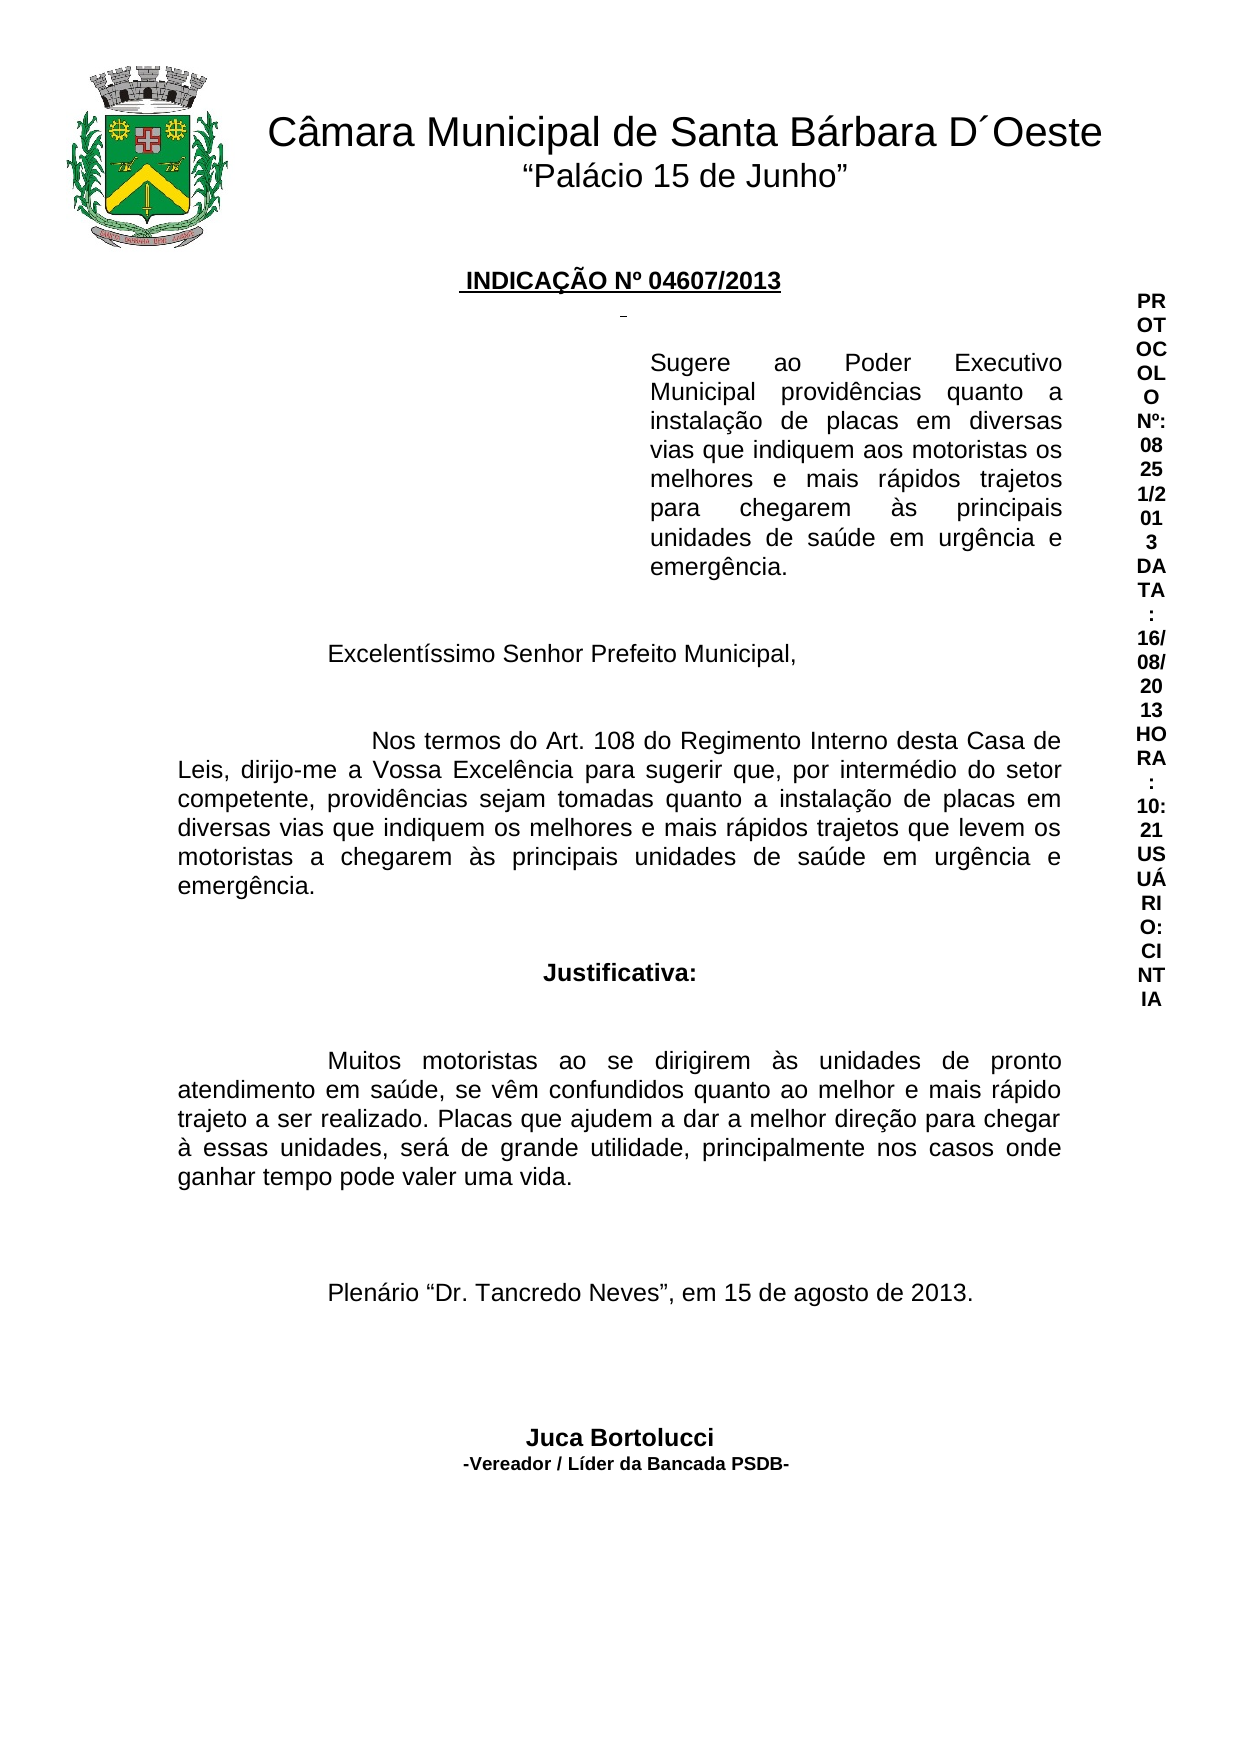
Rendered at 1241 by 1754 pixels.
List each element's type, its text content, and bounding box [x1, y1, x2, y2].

title INDICAÇÃO Nº 04607/2013 [177, 266, 1063, 295]
text Nos termos do Art. 108 do Regimento Interno desta Casa de Leis, dirijo-me a Vossa Excelência para sugerir que, por intermédio do setor competente, providências sejam tomadas quanto a instalação de placas em diversas vias que indiquem os melhores e mais rápidos trajetos que levem os motoristas a chegarem às principais unidades de saúde em urgência e emergência. [177, 726, 1063, 900]
text Excelentíssimo Senhor Prefeito Municipal, [177, 639, 1063, 668]
text Muitos motoristas ao se dirigirem às unidades de pronto atendimento em saúde, se vêm confundidos quanto ao melhor e mais rápido trajeto a ser realizado. Placas que ajudem a dar a melhor direção para chegar à essas unidades, será de grande utilidade, principalmente nos casos onde ganhar tempo pode valer uma vida. [177, 1046, 1063, 1191]
text Justificativa: [177, 958, 1063, 987]
text Plenário “Dr. Tancredo Neves”, em 15 de agosto de 2013. [177, 1278, 1063, 1307]
text Juca Bortolucci [177, 1423, 1063, 1452]
text Sugere ao Poder Executivo Municipal providências quanto a instalação de placas em diversas vias que indiquem aos motoristas os melhores e mais rápidos trajetos para chegarem às principais unidades de saúde em urgência e emergência. [650, 348, 1063, 581]
picture [66, 66, 235, 255]
text -Vereador / Líder da Bancada PSDB- [177, 1452, 1063, 1474]
